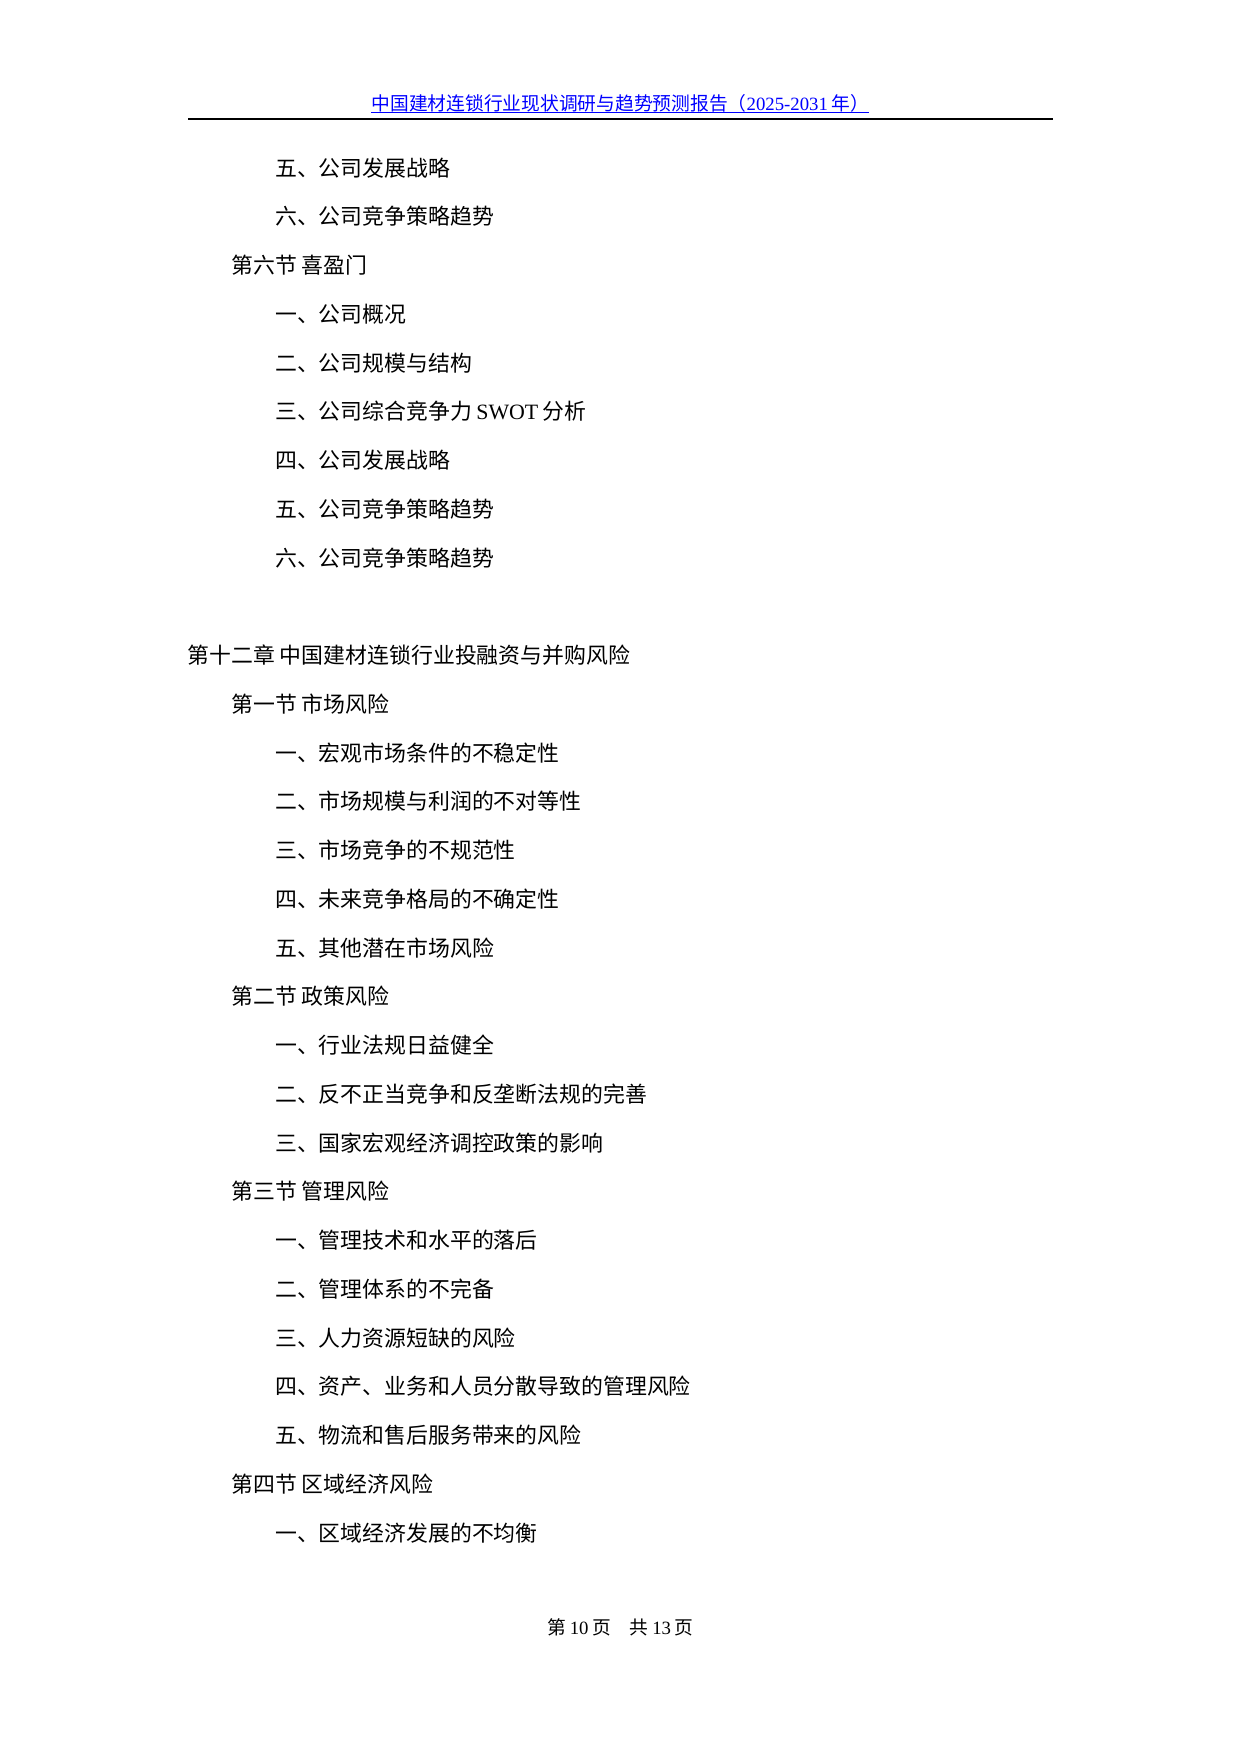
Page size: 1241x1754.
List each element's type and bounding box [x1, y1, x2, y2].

text [187, 150, 1053, 1548]
